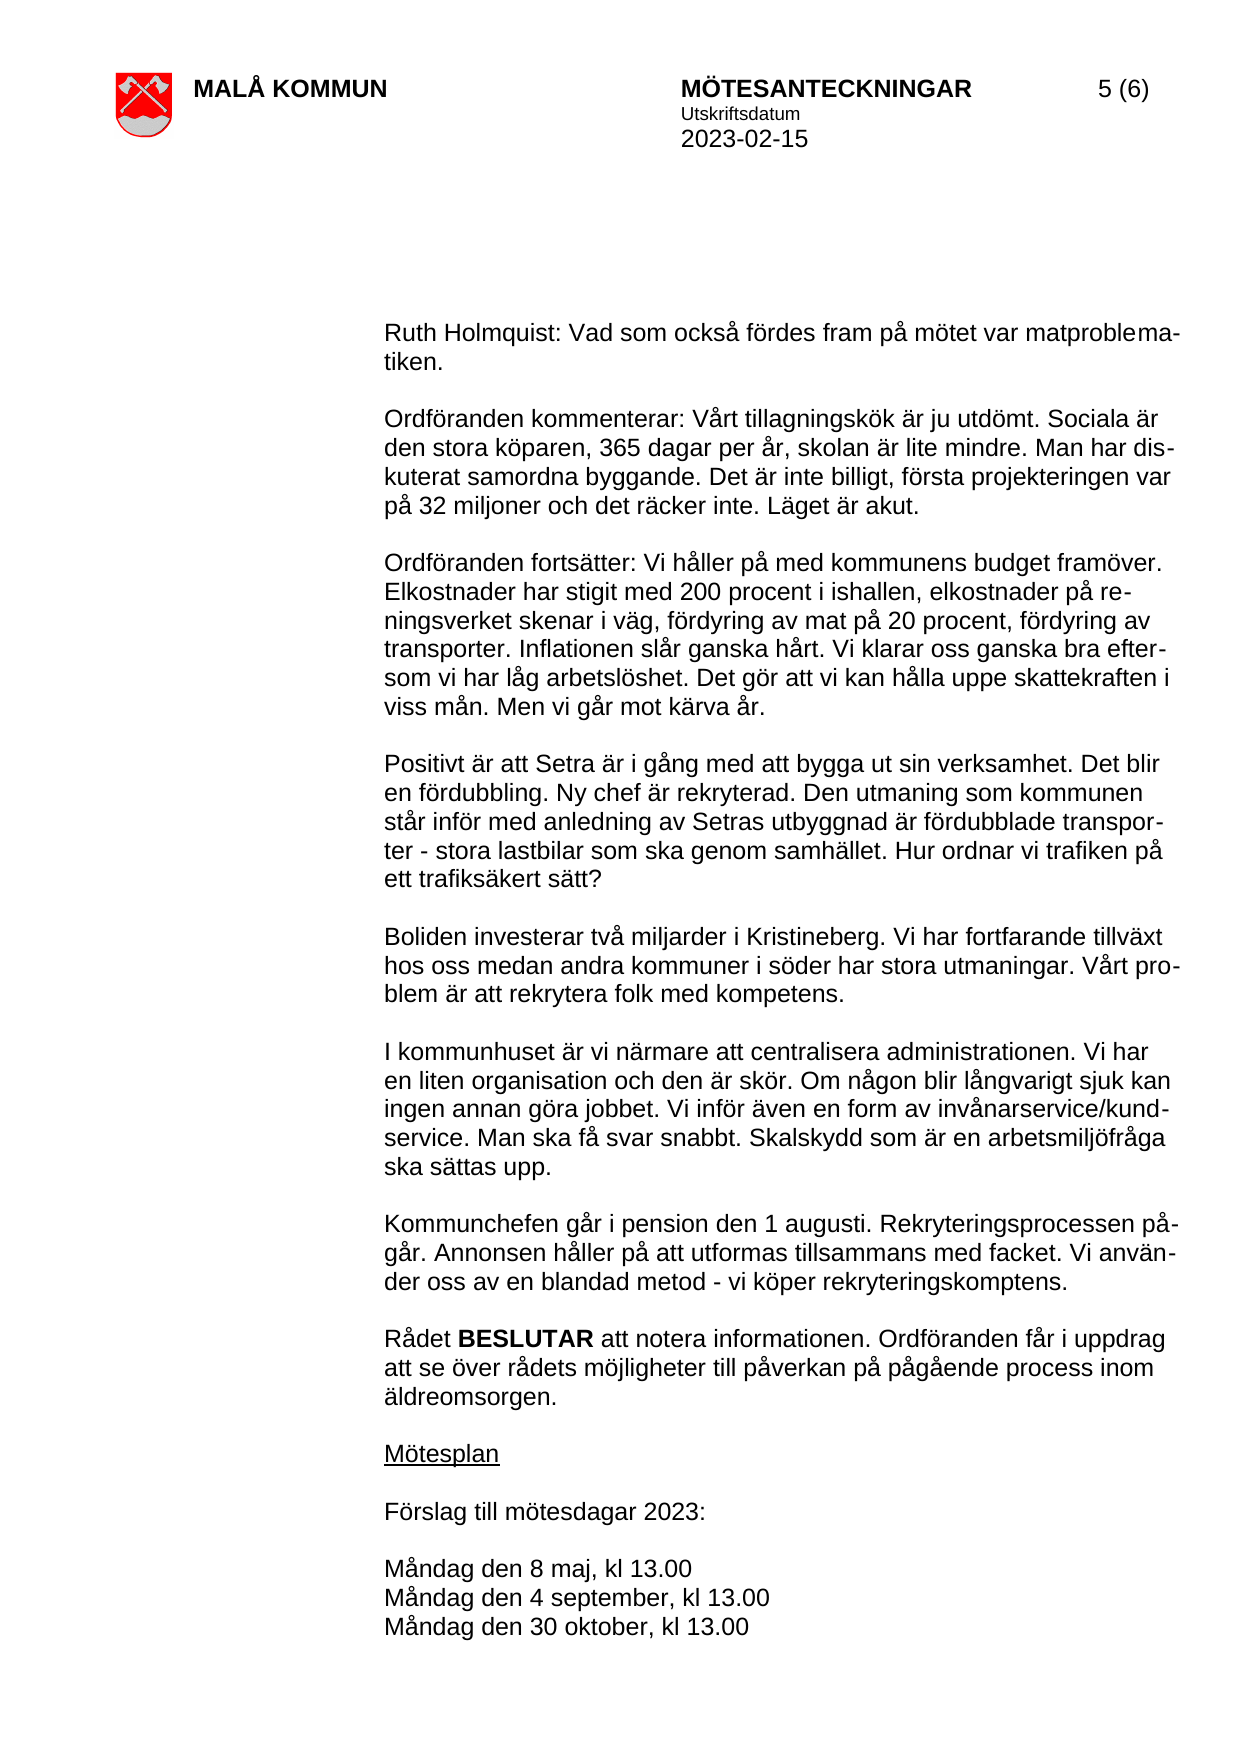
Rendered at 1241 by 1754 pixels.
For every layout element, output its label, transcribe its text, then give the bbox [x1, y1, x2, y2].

text Förslag till mötesdagar 2023: [384, 1497, 1181, 1526]
text Kommunchefen går i pension den 1 augusti. Rekryteringsprocessen pågår. Annonsen håller på att utformas tillsammans med facket. Vi använder oss av en blandad metod - vi köper rekryteringskomptens. [384, 1209, 1181, 1296]
picture [114, 71, 174, 139]
text Måndag den 8 maj, kl 13.00 [384, 1554, 1181, 1583]
text Måndag den 4 september, kl 13.00 [384, 1583, 1181, 1612]
text I kommunhuset är vi närmare att centralisera administrationen. Vi har en liten organisation och den är skör. Om någon blir långvarigt sjuk kan ingen annan göra jobbet. Vi inför även en form av invånarservice/kundservice. Man ska få svar snabbt. Skalskydd som är en arbetsmiljöfråga ska sättas upp. [384, 1037, 1181, 1181]
text Mötesplan [384, 1439, 1181, 1468]
text Rådet BESLUTAR att notera informationen. Ordföranden får i uppdrag att se över rådets möjligheter till påverkan på pågående process inom äldreomsorgen. [384, 1324, 1181, 1411]
text Måndag den 30 oktober, kl 13.00 [384, 1612, 1181, 1641]
text Ruth Holmquist: Vad som också fördes fram på mötet var matproblematiken. [384, 318, 1181, 376]
text Ordföranden kommenterar: Vårt tillagningskök är ju utdömt. Sociala är den stora köparen, 365 dagar per år, skolan är lite mindre. Man har diskuterat samordna byggande. Det är inte billigt, första projekteringen var på 32 miljoner och det räcker inte. Läget är akut. [384, 404, 1181, 519]
text Positivt är att Setra är i gång med att bygga ut sin verksamhet. Det blir en fördubbling. Ny chef är rekryterad. Den utmaning som kommunen står inför med anledning av Setras utbyggnad är fördubblade transporter - stora lastbilar som ska genom samhället. Hur ordnar vi trafiken på ett trafiksäkert sätt? [384, 749, 1181, 893]
text Ordföranden fortsätter: Vi håller på med kommunens budget framöver. Elkostnader har stigit med 200 procent i ishallen, elkostnader på reningsverket skenar i väg, fördyring av mat på 20 procent, fördyring av transporter. Inflationen slår ganska hårt. Vi klarar oss ganska bra eftersom vi har låg arbetslöshet. Det gör att vi kan hålla uppe skattekraften i viss mån. Men vi går mot kärva år. [384, 548, 1181, 721]
text Boliden investerar två miljarder i Kristineberg. Vi har fortfarande tillväxt hos oss medan andra kommuner i söder har stora utmaningar. Vårt problem är att rekrytera folk med kompetens. [384, 922, 1181, 1008]
